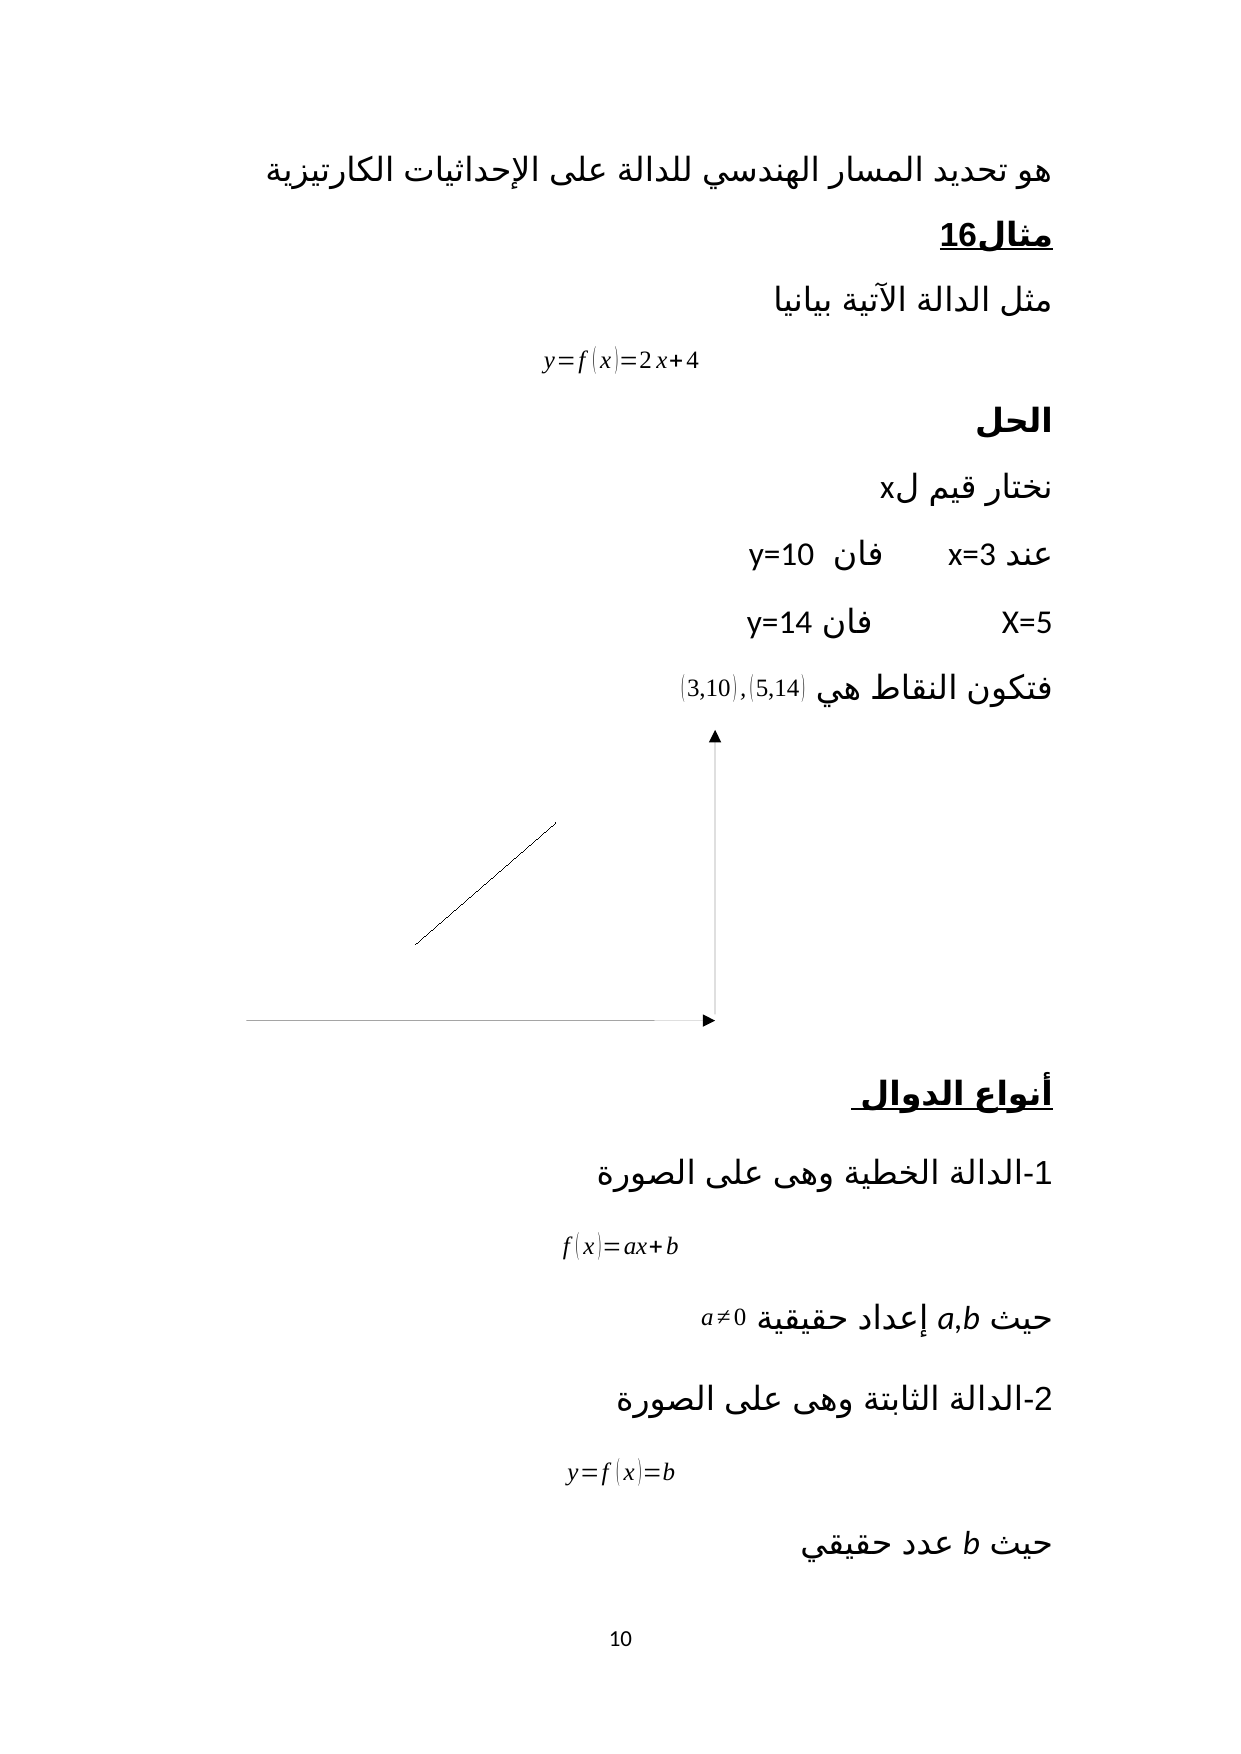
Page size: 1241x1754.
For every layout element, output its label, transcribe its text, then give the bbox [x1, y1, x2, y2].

text مثال16 [187, 215, 1053, 253]
text عند x=3 فان y=10 [187, 533, 1053, 574]
text مثل الدالة الآتية بيانيا [187, 280, 1053, 318]
text X=5 فان y=14 [187, 601, 1053, 642]
text الحل [187, 401, 1053, 439]
text هو تحديد المسار الهندسي للدالة على الإحداثيات الكارتيزية [187, 150, 1053, 188]
text نختار قيم لx [187, 466, 1053, 506]
text أنواع الدوال [187, 1074, 1053, 1113]
text حيث a,b إعداد حقيقية [187, 1297, 1053, 1337]
text حيث b عدد حقيقي [187, 1522, 1053, 1563]
text فتكون النقاط هي [187, 668, 1053, 707]
text 1-الدالة الخطية وهى على الصورة [187, 1153, 1053, 1191]
text 2-الدالة الثابتة وهى على الصورة [187, 1378, 1053, 1417]
